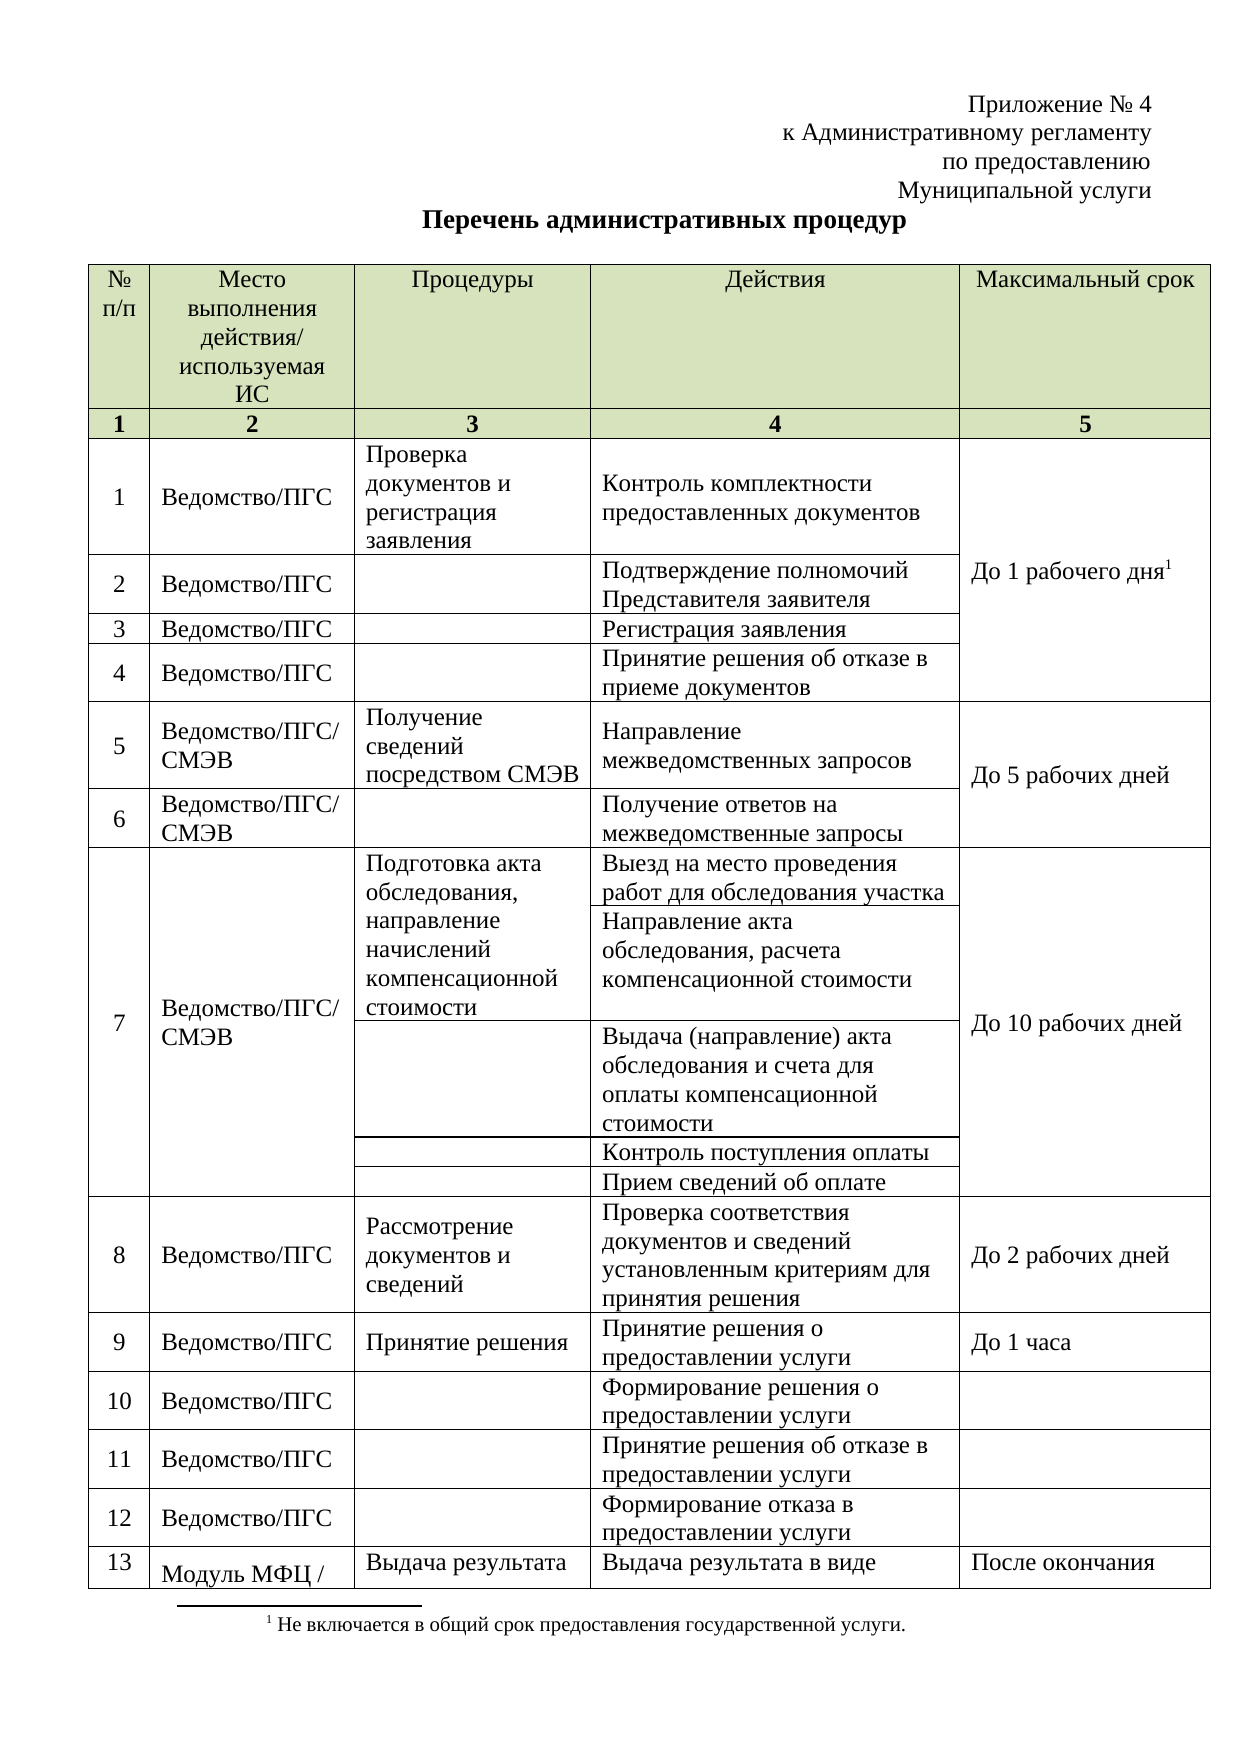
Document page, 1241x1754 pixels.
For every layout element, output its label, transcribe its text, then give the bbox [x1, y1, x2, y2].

table_cell Ведомство/ПГС [150, 1313, 354, 1371]
table_header Процедуры [355, 265, 590, 408]
text Муниципальной услуги [177, 175, 1152, 204]
table_cell До 1 рабочего дня [960, 439, 1210, 701]
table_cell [591, 1547, 959, 1587]
table_header Действия [591, 265, 959, 408]
table_cell 1 [89, 409, 149, 438]
table_cell 2 [89, 555, 149, 613]
table_cell Ведомство/ПГС [150, 614, 354, 642]
table_cell 2 [150, 409, 354, 438]
table_cell [355, 644, 590, 701]
table_cell Ведомство/ПГС [150, 439, 354, 554]
table_cell Получение сведений посредством СМЭВ [355, 702, 590, 788]
table_cell Проверка соответствия документов и сведений установленным критериям для принятия решения [591, 1197, 959, 1312]
table_cell [960, 1430, 1210, 1488]
table_cell Рассмотрение документов и сведений [355, 1197, 590, 1312]
table_cell Принятие решения об отказе в предоставлении услуги [591, 1430, 959, 1488]
table_cell До 10 рабочих дней [960, 848, 1210, 1196]
table_cell [355, 1138, 590, 1166]
table_cell Ведомство/ПГС [150, 644, 354, 701]
table_cell [355, 1430, 590, 1488]
table_cell 10 [89, 1372, 149, 1429]
table_cell Прием сведений об оплате [591, 1167, 959, 1196]
table_cell 11 [89, 1430, 149, 1488]
table_cell До 2 рабочих дней [960, 1197, 1210, 1312]
table_header Максимальный срок [960, 265, 1210, 408]
text к Административному регламенту [177, 117, 1152, 146]
table_cell Принятие решения [355, 1313, 590, 1371]
table_cell [355, 1489, 590, 1546]
table_cell 7 [89, 848, 149, 1196]
table_cell Подтверждение полномочий Представителя заявителя [591, 555, 959, 613]
table_cell [355, 555, 590, 613]
text по предоставлению [177, 146, 1152, 175]
table_cell Контроль комплектности предоставленных документов [591, 439, 959, 554]
table_cell Регистрация заявления [591, 614, 959, 642]
table_cell Ведомство/ПГС/ СМЭВ [150, 848, 354, 1196]
table_cell 12 [89, 1489, 149, 1546]
table_cell Ведомство/ПГС/ СМЭВ [150, 702, 354, 788]
table_cell [355, 614, 590, 642]
table_cell Принятие решения об отказе в приеме документов [591, 644, 959, 701]
table_cell Ведомство/ПГС/ СМЭВ [150, 789, 354, 847]
table_cell Формирование отказа в предоставлении услуги [591, 1489, 959, 1546]
table_cell 6 [89, 789, 149, 847]
table_cell Ведомство/ПГС [150, 1489, 354, 1546]
text Приложение № 4 [177, 89, 1152, 117]
table_cell До 1 часа [960, 1313, 1210, 1371]
table_cell 4 [89, 644, 149, 701]
table_cell Проверка документов и регистрация заявления [355, 439, 590, 554]
table_cell Модуль МФЦ / Ведомство/ПГС [150, 1547, 354, 1587]
table_cell [960, 1489, 1210, 1546]
table_cell 5 [89, 702, 149, 788]
table_cell До 5 рабочих дней [960, 702, 1210, 847]
table_cell 3 [89, 614, 149, 642]
table_cell 3 [355, 409, 590, 438]
table_cell Ведомство/ПГС [150, 1430, 354, 1488]
table_cell Ведомство/ПГС [150, 555, 354, 613]
table_cell 5 [960, 409, 1210, 438]
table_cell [355, 1547, 590, 1587]
table_cell Принятие решения о предоставлении услуги [591, 1313, 959, 1371]
table_cell [355, 1167, 590, 1196]
table_header Место выполнения действия/ используемая ИС [150, 265, 354, 408]
table_cell Формирование решения о предоставлении услуги [591, 1372, 959, 1429]
table_cell Ведомство/ПГС [150, 1372, 354, 1429]
table_cell 1 [89, 439, 149, 554]
table_cell [355, 1021, 590, 1136]
table_cell 4 [591, 409, 959, 438]
table_header № п/п [89, 265, 149, 408]
table_cell 13 [89, 1547, 149, 1587]
table_cell [960, 1372, 1210, 1429]
table_cell Контроль поступления оплаты [591, 1138, 959, 1166]
table_cell 9 [89, 1313, 149, 1371]
table_cell 8 [89, 1197, 149, 1312]
table_cell Подготовка акта обследования, направление начислений компенсационной стоимости [355, 848, 590, 1020]
table_cell Выдача (направление) акта обследования и счета для оплаты компенсационной стоимости [591, 1021, 959, 1136]
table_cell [960, 1547, 1210, 1587]
table_cell Получение ответов на межведомственные запросы [591, 789, 959, 847]
table_cell Выезд на место проведения работ для обследования участка [591, 848, 959, 905]
table_cell Ведомство/ПГС [150, 1197, 354, 1312]
table_cell [355, 1372, 590, 1429]
table_cell Направление акта обследования, расчета компенсационной стоимости [591, 906, 959, 1020]
text Перечень административных процедур [177, 204, 1152, 235]
table_cell Направление межведомственных запросов [591, 702, 959, 788]
table_cell [355, 789, 590, 847]
